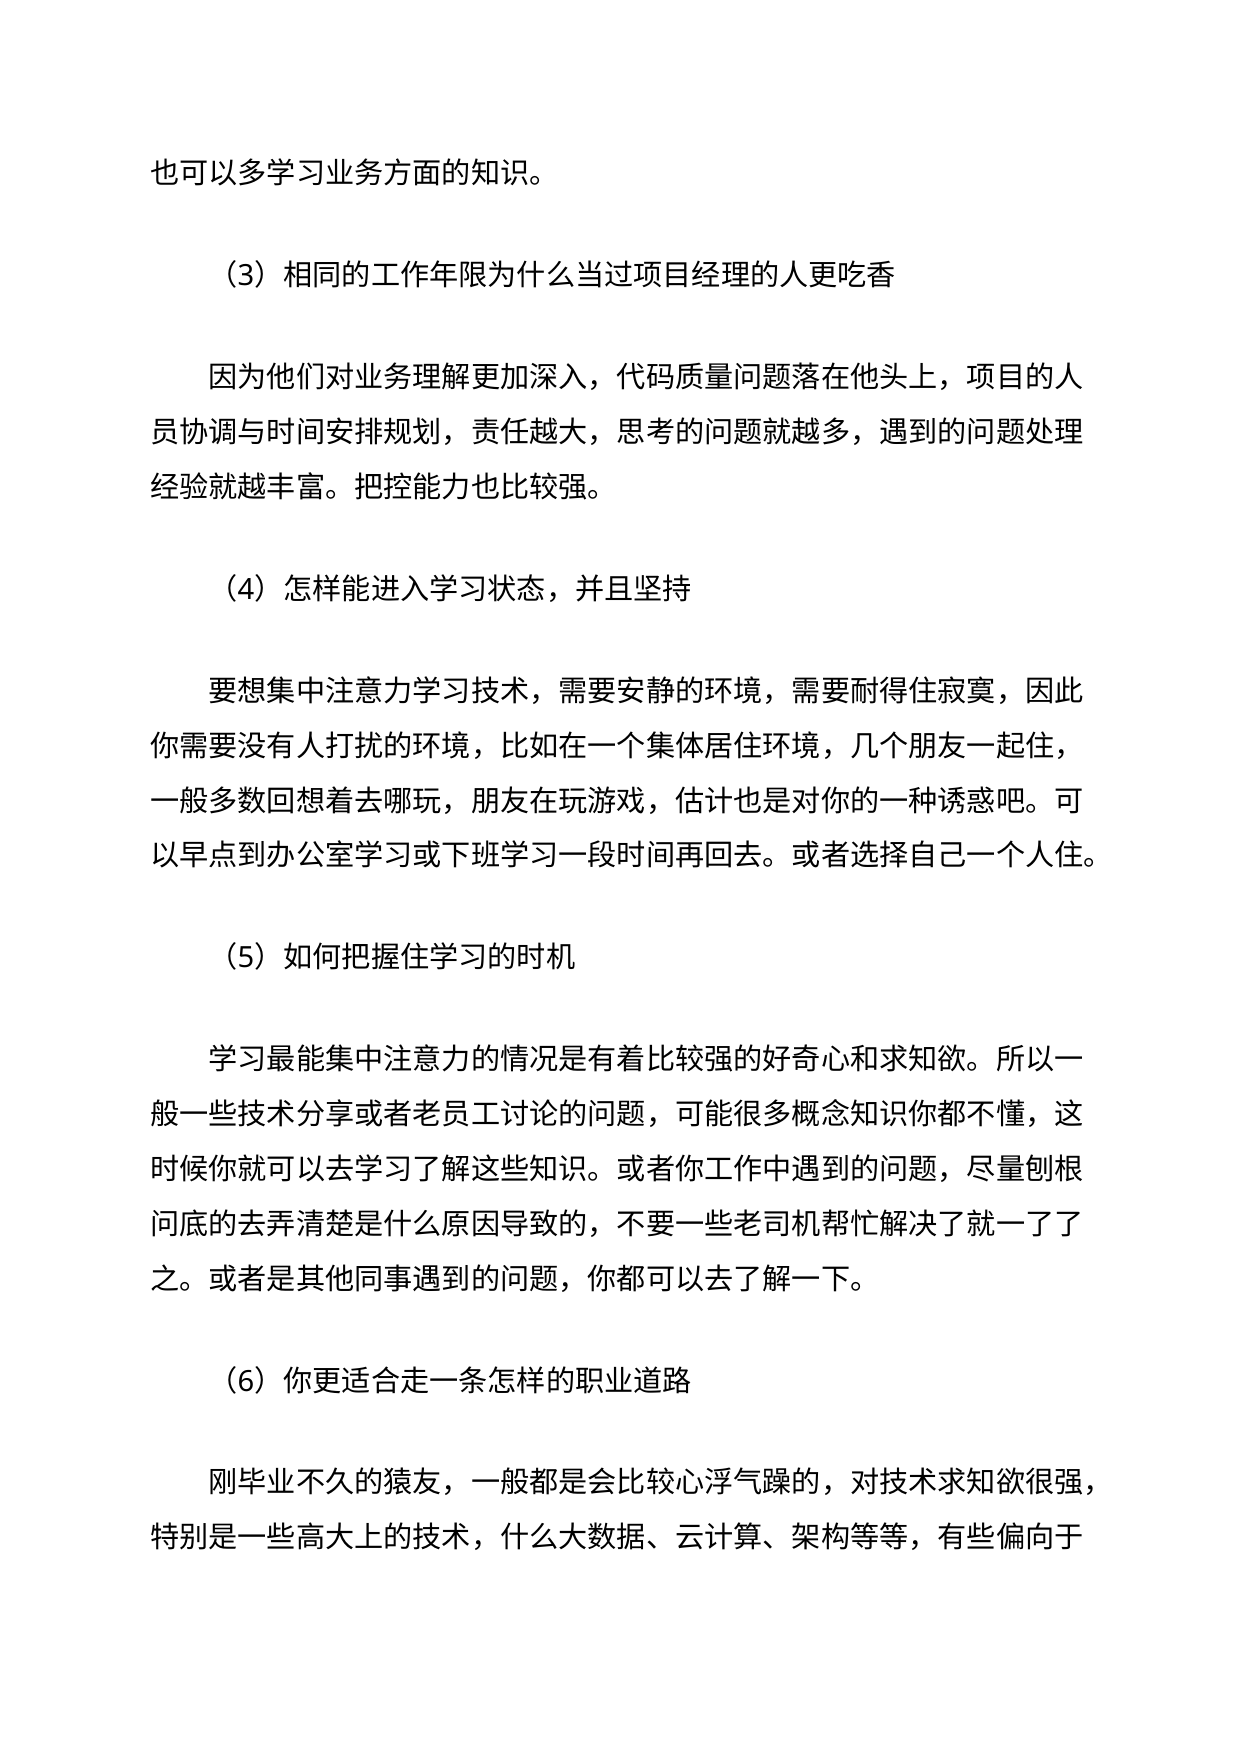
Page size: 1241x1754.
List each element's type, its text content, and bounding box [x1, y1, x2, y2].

text （3）相同的工作年限为什么当过项目经理的人更吃香 [150, 252, 1090, 294]
text 学习最能集中注意力的情况是有着比较强的好奇心和求知欲。所以一般一些技术分享或者老员工讨论的问题，可能很多概念知识你都不懂，这时候你就可以去学习了解这些知识。或者你工作中遇到的问题，尽量刨根问底的去弄清楚是什么原因导致的，不要一些老司机帮忙解决了就一了了之。或者是其他同事遇到的问题，你都可以去了解一下。 [150, 1036, 1090, 1298]
text （5）如何把握住学习的时机 [150, 934, 1090, 976]
text （4）怎样能进入学习状态，并且坚持 [150, 565, 1090, 608]
text 因为他们对业务理解更加深入，代码质量问题落在他头上，项目的人员协调与时间安排规划，责任越大，思考的问题就越多，遇到的问题处理经验就越丰富。把控能力也比较强。 [150, 354, 1090, 506]
text （6）你更适合走一条怎样的职业道路 [150, 1357, 1090, 1399]
text 要想集中注意力学习技术，需要安静的环境，需要耐得住寂寞，因此你需要没有人打扰的环境，比如在一个集体居住环境，几个朋友一起住，一般多数回想着去哪玩，朋友在玩游戏，估计也是对你的一种诱惑吧。可以早点到办公室学习或下班学习一段时间再回去。或者选择自己一个人住。 [150, 667, 1090, 874]
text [150, 1459, 1090, 1556]
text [150, 150, 1090, 192]
